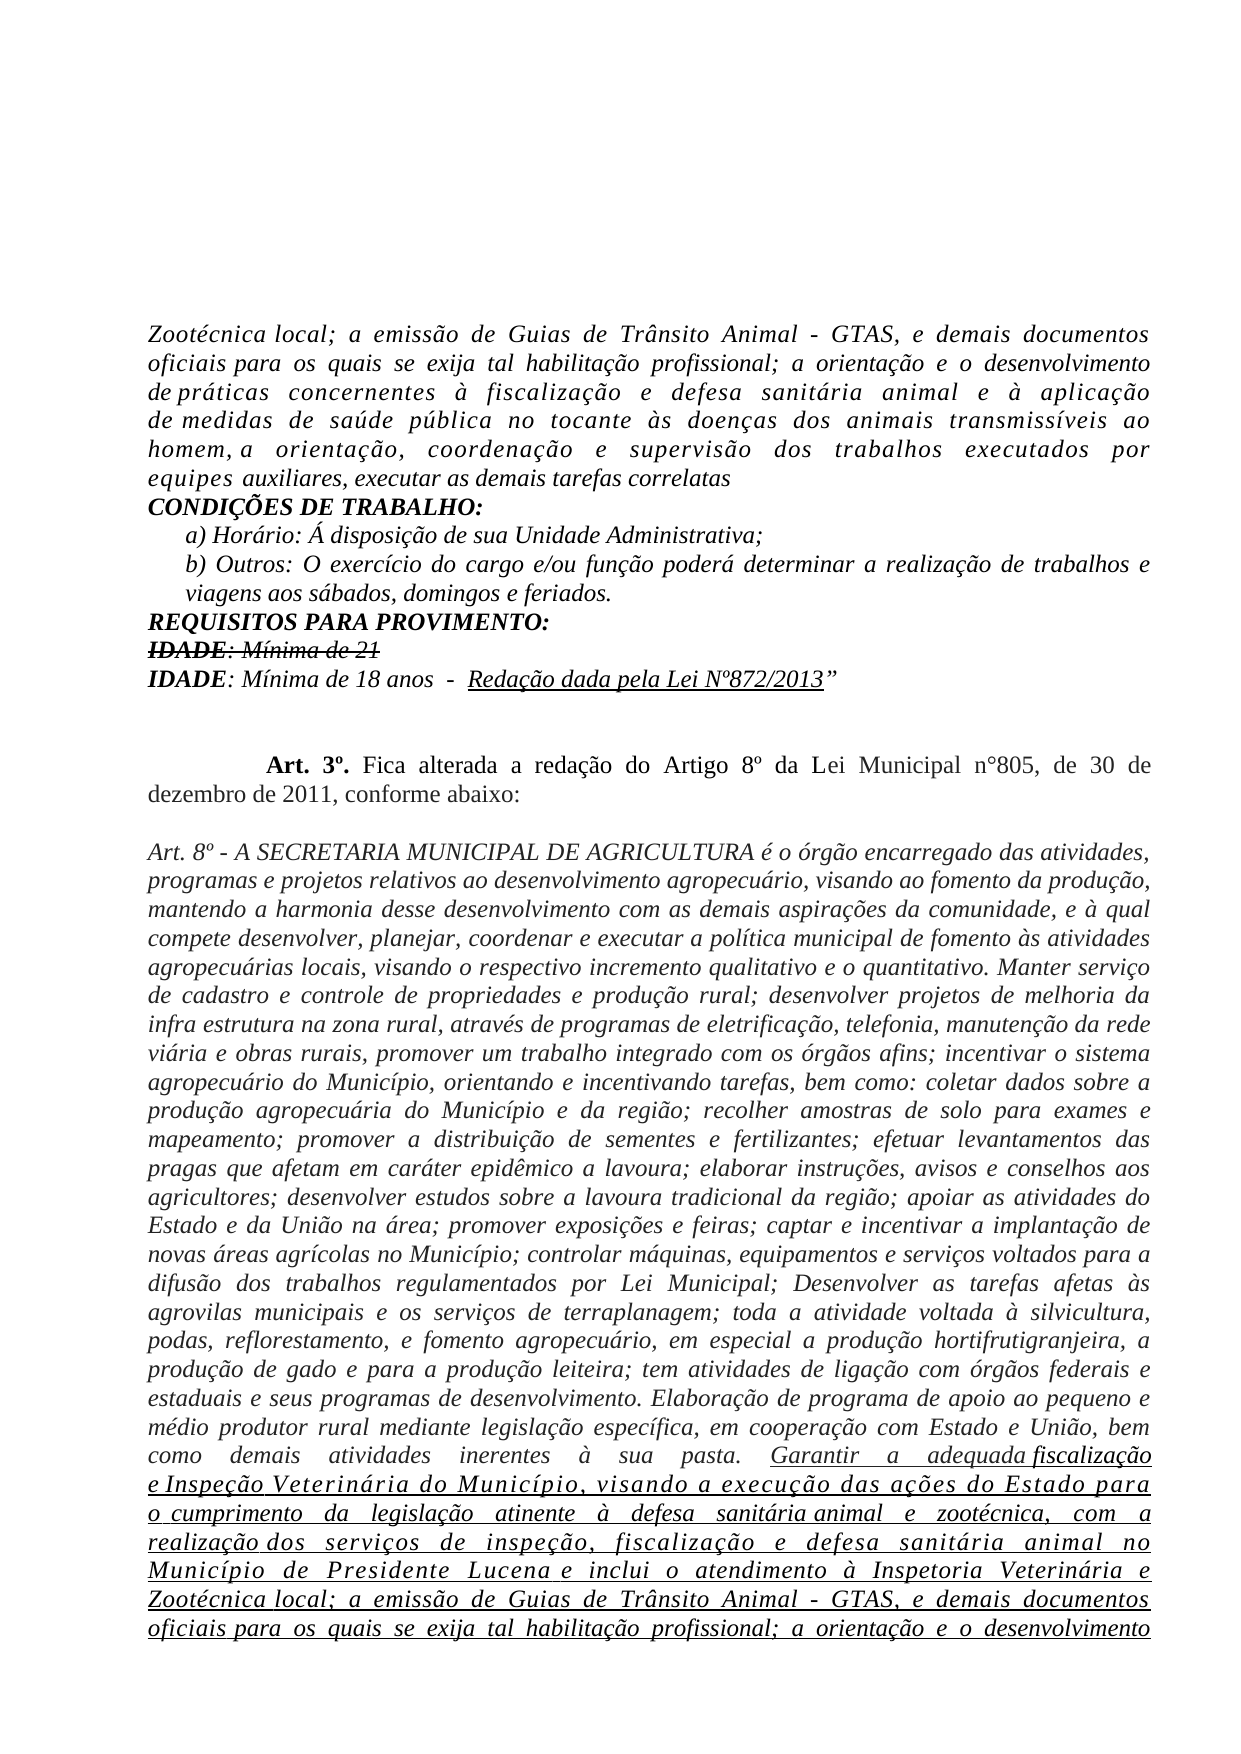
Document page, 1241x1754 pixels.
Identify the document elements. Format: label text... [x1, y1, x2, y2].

text REQUISITOS PARA PROVIMENTO: [148, 607, 1152, 636]
text CONDIÇÕES DE TRABALHO: [148, 492, 1152, 521]
text b) Outros: O exercício do cargo e/ou função poderá determinar a realização de trabalhos e viagens aos sábados, domingos e feriados. [185, 549, 1152, 607]
text IDADE: Mínima de 21 [148, 636, 1152, 664]
text Art. 3º. Fica alterada a redação do Artigo 8º da Lei Municipal n°805, de 30 de dezembro de 2011, conforme abaixo: [148, 751, 1152, 808]
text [148, 319, 1152, 492]
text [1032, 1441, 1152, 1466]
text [148, 1582, 1152, 1642]
text a) Horário: Á disposição de sua Unidade Administrativa; [185, 521, 1152, 549]
text IDADE: Mínima de 18 anos - Redação dada pela Lei Nº872/2013” [148, 664, 1152, 693]
